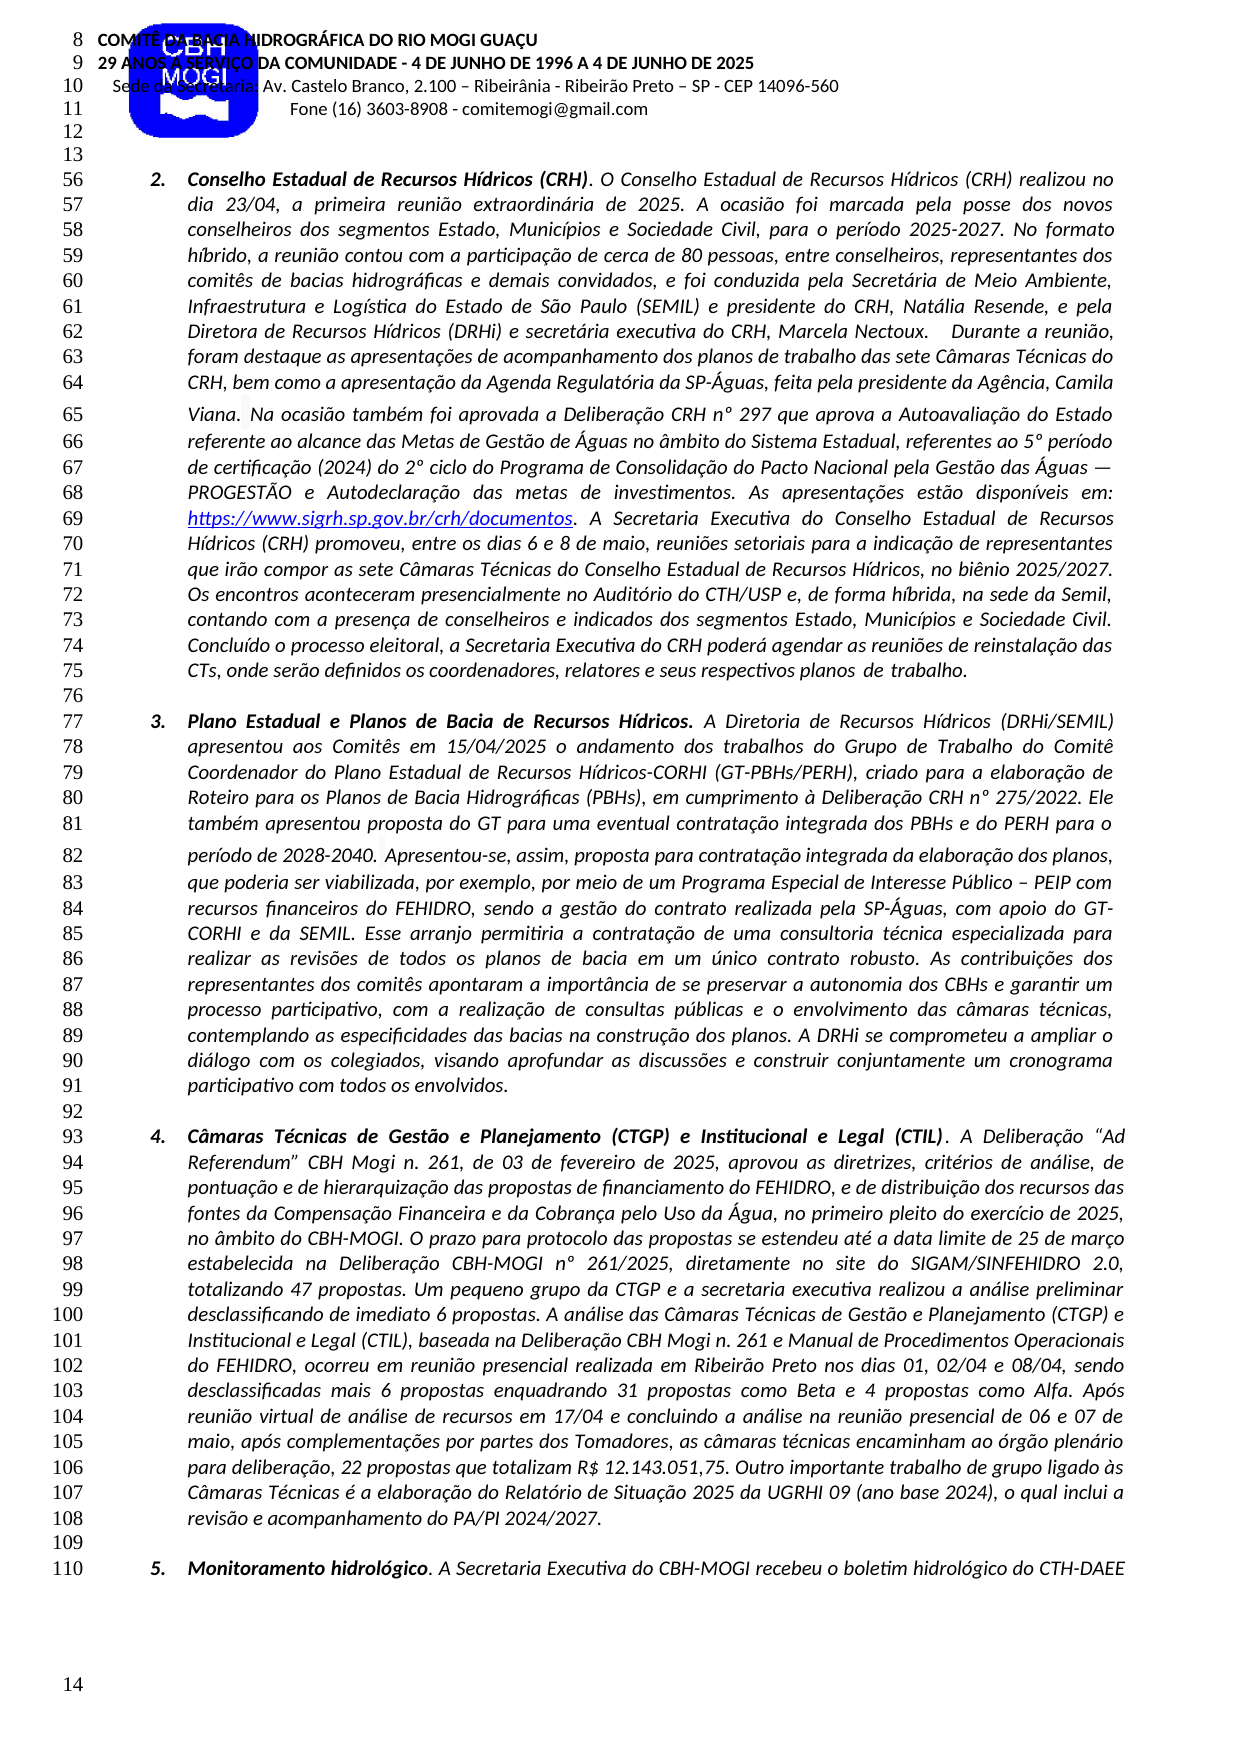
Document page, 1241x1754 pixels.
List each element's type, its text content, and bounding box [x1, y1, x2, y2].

list Plano Estadual e Planos de Bacia de Recursos Hídricos. A Diretoria de Recursos Hídricos (DRHi/SEMIL) apresentou aos Comitês em 15/04/2025 o andamento dos trabalhos do Grupo de Trabalho do Comitê Coordenador do Plano Estadual de Recursos Hídricos-CORHI (GT-PBHs/PERH), criado para a elaboração de Roteiro para os Planos de Bacia Hidrográficas (PBHs), em cumprimento à Deliberação CRH nº 275/2022. Ele também apresentou proposta do GT para uma eventual contratação integrada dos PBHs e do PERH para o período de 2028-2040. Apresentou-se, assim, proposta para contratação integrada da elaboração dos planos, que poderia ser viabilizada, por exemplo, por meio de um Programa Especial de Interesse Público – PEIP com recursos financeiros do FEHIDRO, sendo a gestão do contrato realizada pela SP-Águas, com apoio do GT-CORHI e da SEMIL. Esse arranjo permitiria a contratação de uma consultoria técnica especializada para realizar as revisões de todos os planos de bacia em um único contrato robusto. As contribuições dos representantes dos comitês apontaram a importância de se preservar a autonomia dos CBHs e garantir um processo participativo, com a realização de consultas públicas e o envolvimento das câmaras técnicas, contemplando as especificidades das bacias na construção dos planos. A DRHi se comprometeu a ampliar o diálogo com os colegiados, visando aprofundar as discussões e construir conjuntamente um cronograma participativo com todos os envolvidos. [150, 708, 1117, 1098]
list Câmaras Técnicas de Gestão e Planejamento (CTGP) e Institucional e Legal (CTIL). A Deliberação “Ad Referendum” CBH Mogi n. 261, de 03 de fevereiro de 2025, aprovou as diretrizes, critérios de análise, de pontuação e de hierarquização das propostas de financiamento do FEHIDRO, e de distribuição dos recursos das fontes da Compensação Financeira e da Cobrança pelo Uso da Água, no primeiro pleito do exercício de 2025, no âmbito do CBH-MOGI. O prazo para protocolo das propostas se estendeu até a data limite de 25 de março estabelecida na Deliberação CBH-MOGI nº 261/2025, diretamente no site do SIGAM/SINFEHIDRO 2.0, totalizando 47 propostas. Um pequeno grupo da CTGP e a secretaria executiva realizou a análise preliminar desclassificando de imediato 6 propostas. A análise das Câmaras Técnicas de Gestão e Planejamento (CTGP) e Institucional e Legal (CTIL), baseada na Deliberação CBH Mogi n. 261 e Manual de Procedimentos Operacionais do FEHIDRO, ocorreu em reunião presencial realizada em Ribeirão Preto nos dias 01, 02/04 e 08/04, sendo desclassificadas mais 6 propostas enquadrando 31 propostas como Beta e 4 propostas como Alfa. Após reunião virtual de análise de recursos em 17/04 e concluindo a análise na reunião presencial de 06 e 07 de maio, após complementações por partes dos Tomadores, as câmaras técnicas encaminham ao órgão plenário para deliberação, 22 propostas que totalizam R$ 12.143.051,75. Outro importante trabalho de grupo ligado às Câmaras Técnicas é a elaboração do Relatório de Situação 2025 da UGRHI 09 (ano base 2024), o qual inclui a revisão e acompanhamento do PA/PI 2024/2027. [150, 1123, 1128, 1530]
picture [127, 23, 260, 138]
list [150, 1556, 1128, 1581]
list Conselho Estadual de Recursos Hídricos (CRH). O Conselho Estadual de Recursos Hídricos (CRH) realizou no dia 23/04, a primeira reunião extraordinária de 2025. A ocasião foi marcada pela posse dos novos conselheiros dos segmentos Estado, Municípios e Sociedade Civil, para o período 2025-2027. No formato híbrido, a reunião contou com a participação de cerca de 80 pessoas, entre conselheiros, representantes dos comitês de bacias hidrográficas e demais convidados, e foi conduzida pela Secretária de Meio Ambiente, Infraestrutura e Logística do Estado de São Paulo (SEMIL) e presidente do CRH, Natália Resende, e pela Diretora de Recursos Hídricos (DRHi) e secretária executiva do CRH, Marcela Nectoux. Durante a reunião, foram destaque as apresentações de acompanhamento dos planos de trabalho das sete Câmaras Técnicas do CRH, bem como a apresentação da Agenda Regulatória da SP-Águas, feita pela presidente da Agência, Camila Viana. Na ocasião também foi aprovada a Deliberação CRH nº 297 que aprova a Autoavaliação do Estado referente ao alcance das Metas de Gestão de Águas no âmbito do Sistema Estadual, referentes ao 5º período de certificação (2024) do 2º ciclo do Programa de Consolidação do Pacto Nacional pela Gestão das Águas — PROGESTÃO e Autodeclaração das metas de investimentos. As apresentações estão disponíveis em: https://www.sigrh.sp.gov.br/crh/documentos. A Secretaria Executiva do Conselho Estadual de Recursos Hídricos (CRH) promoveu, entre os dias 6 e 8 de maio, reuniões setoriais para a indicação de representantes que irão compor as sete Câmaras Técnicas do Conselho Estadual de Recursos Hídricos, no biênio 2025/2027. Os encontros aconteceram presencialmente no Auditório do CTH/USP e, de forma híbrida, na sede da Semil, contando com a presença de conselheiros e indicados dos segmentos Estado, Municípios e Sociedade Civil. Concluído o processo eleitoral, a Secretaria Executiva do CRH poderá agendar as reuniões de reinstalação das CTs, onde serão definidos os coordenadores, relatores e seus respectivos planos de trabalho. [150, 166, 1117, 683]
